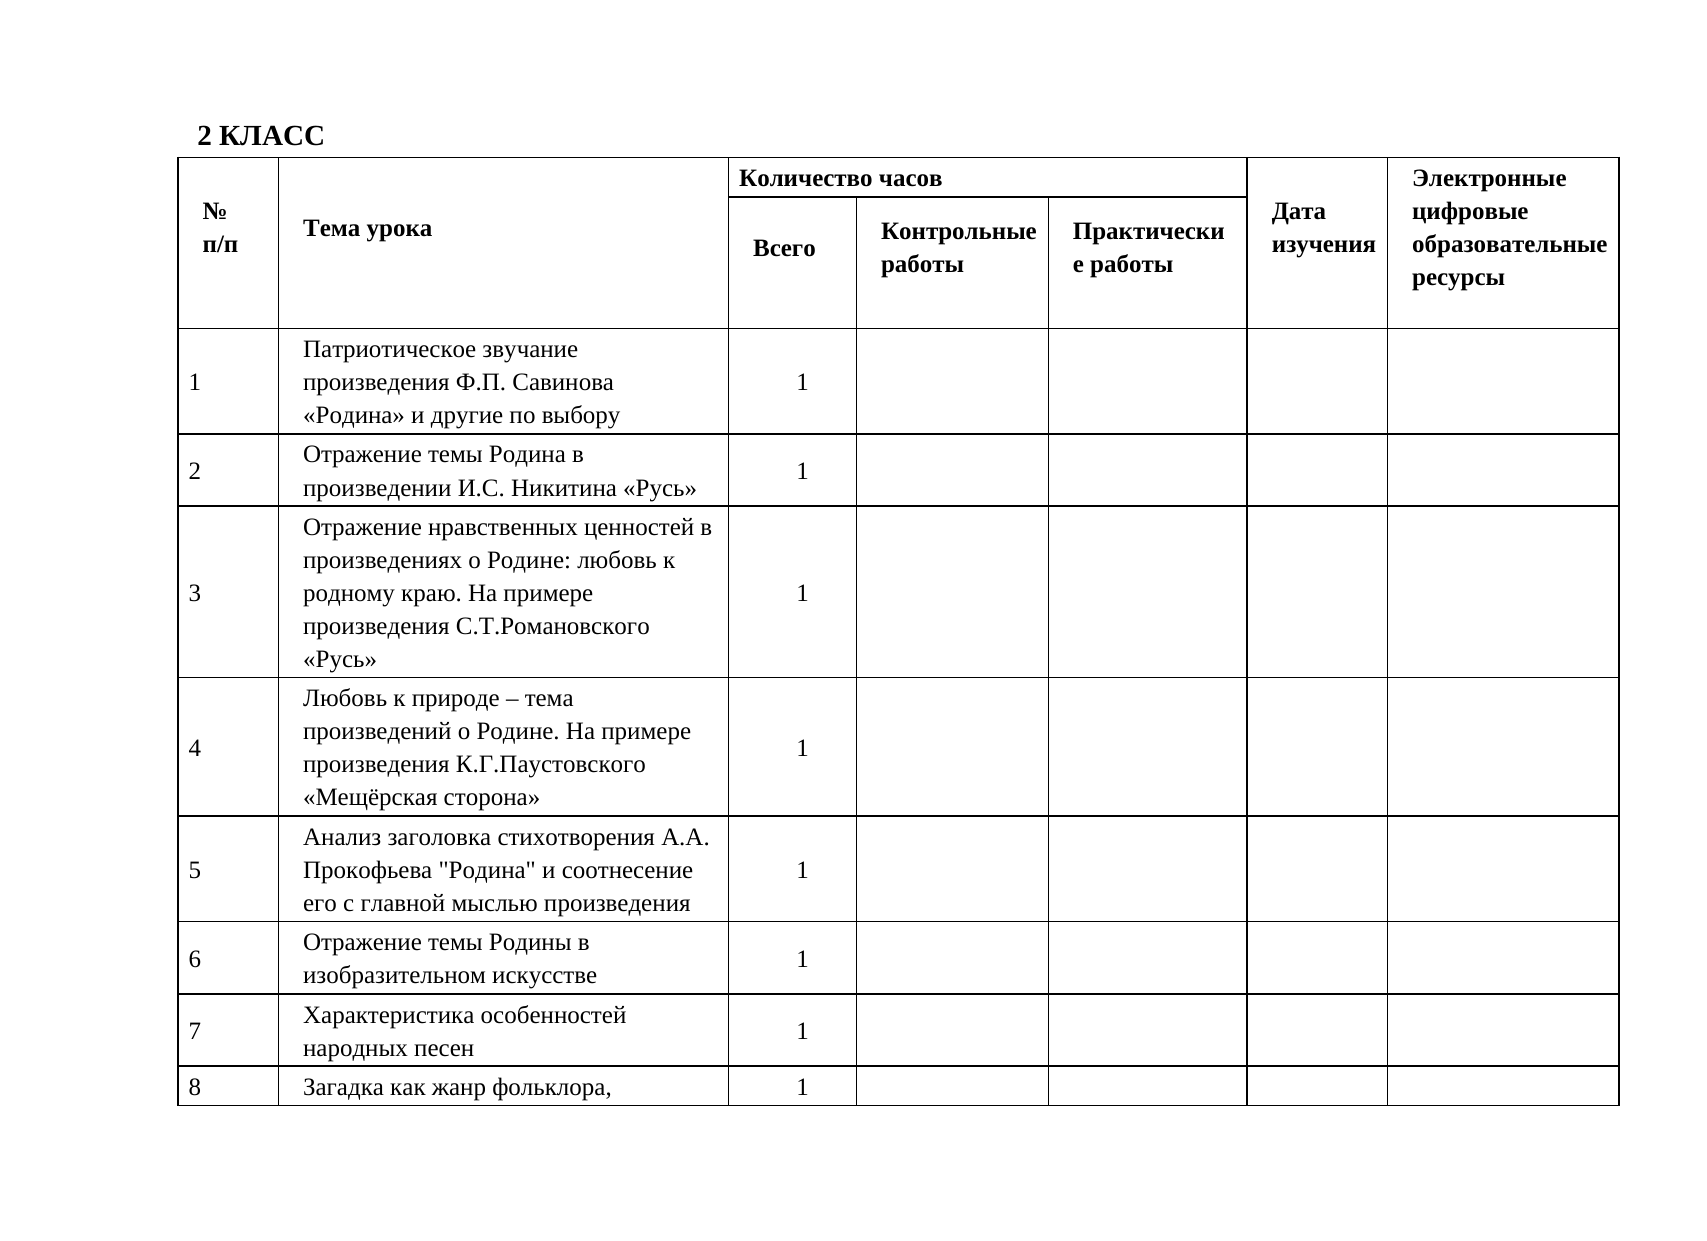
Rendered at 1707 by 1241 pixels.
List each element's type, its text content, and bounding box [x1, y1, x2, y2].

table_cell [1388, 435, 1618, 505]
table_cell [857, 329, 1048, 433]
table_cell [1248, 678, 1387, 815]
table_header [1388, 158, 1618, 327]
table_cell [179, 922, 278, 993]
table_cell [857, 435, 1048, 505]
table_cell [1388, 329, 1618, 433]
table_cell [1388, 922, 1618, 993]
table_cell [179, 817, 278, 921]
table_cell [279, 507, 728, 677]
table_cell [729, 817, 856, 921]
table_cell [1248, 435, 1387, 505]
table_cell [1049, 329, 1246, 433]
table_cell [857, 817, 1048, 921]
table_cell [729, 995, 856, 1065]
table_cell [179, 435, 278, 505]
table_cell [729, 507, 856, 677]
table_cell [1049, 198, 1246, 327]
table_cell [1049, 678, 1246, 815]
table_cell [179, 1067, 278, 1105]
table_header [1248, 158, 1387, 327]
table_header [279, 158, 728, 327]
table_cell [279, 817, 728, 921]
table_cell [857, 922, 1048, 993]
text 2 КЛАСС [190, 118, 1618, 152]
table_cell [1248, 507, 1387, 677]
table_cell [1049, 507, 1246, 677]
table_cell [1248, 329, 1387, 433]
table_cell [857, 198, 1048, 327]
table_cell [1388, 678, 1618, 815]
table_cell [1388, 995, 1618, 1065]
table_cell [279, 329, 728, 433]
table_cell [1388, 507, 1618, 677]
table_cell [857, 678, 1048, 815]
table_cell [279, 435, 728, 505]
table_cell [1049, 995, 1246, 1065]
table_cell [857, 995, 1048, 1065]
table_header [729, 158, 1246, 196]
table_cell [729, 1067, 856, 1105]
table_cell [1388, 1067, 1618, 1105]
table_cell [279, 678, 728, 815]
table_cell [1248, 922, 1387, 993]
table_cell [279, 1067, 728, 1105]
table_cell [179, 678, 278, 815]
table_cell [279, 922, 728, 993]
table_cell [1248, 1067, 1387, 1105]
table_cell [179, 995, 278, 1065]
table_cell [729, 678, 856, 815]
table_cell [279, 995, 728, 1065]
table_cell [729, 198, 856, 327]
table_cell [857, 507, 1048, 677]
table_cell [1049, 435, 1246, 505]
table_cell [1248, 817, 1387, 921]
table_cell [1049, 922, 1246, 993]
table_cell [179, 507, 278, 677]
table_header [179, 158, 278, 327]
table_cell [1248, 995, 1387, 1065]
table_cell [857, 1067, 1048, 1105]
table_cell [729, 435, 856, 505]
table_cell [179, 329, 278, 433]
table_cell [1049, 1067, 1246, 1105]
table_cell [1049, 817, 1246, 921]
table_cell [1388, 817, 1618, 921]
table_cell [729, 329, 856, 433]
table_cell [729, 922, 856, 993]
